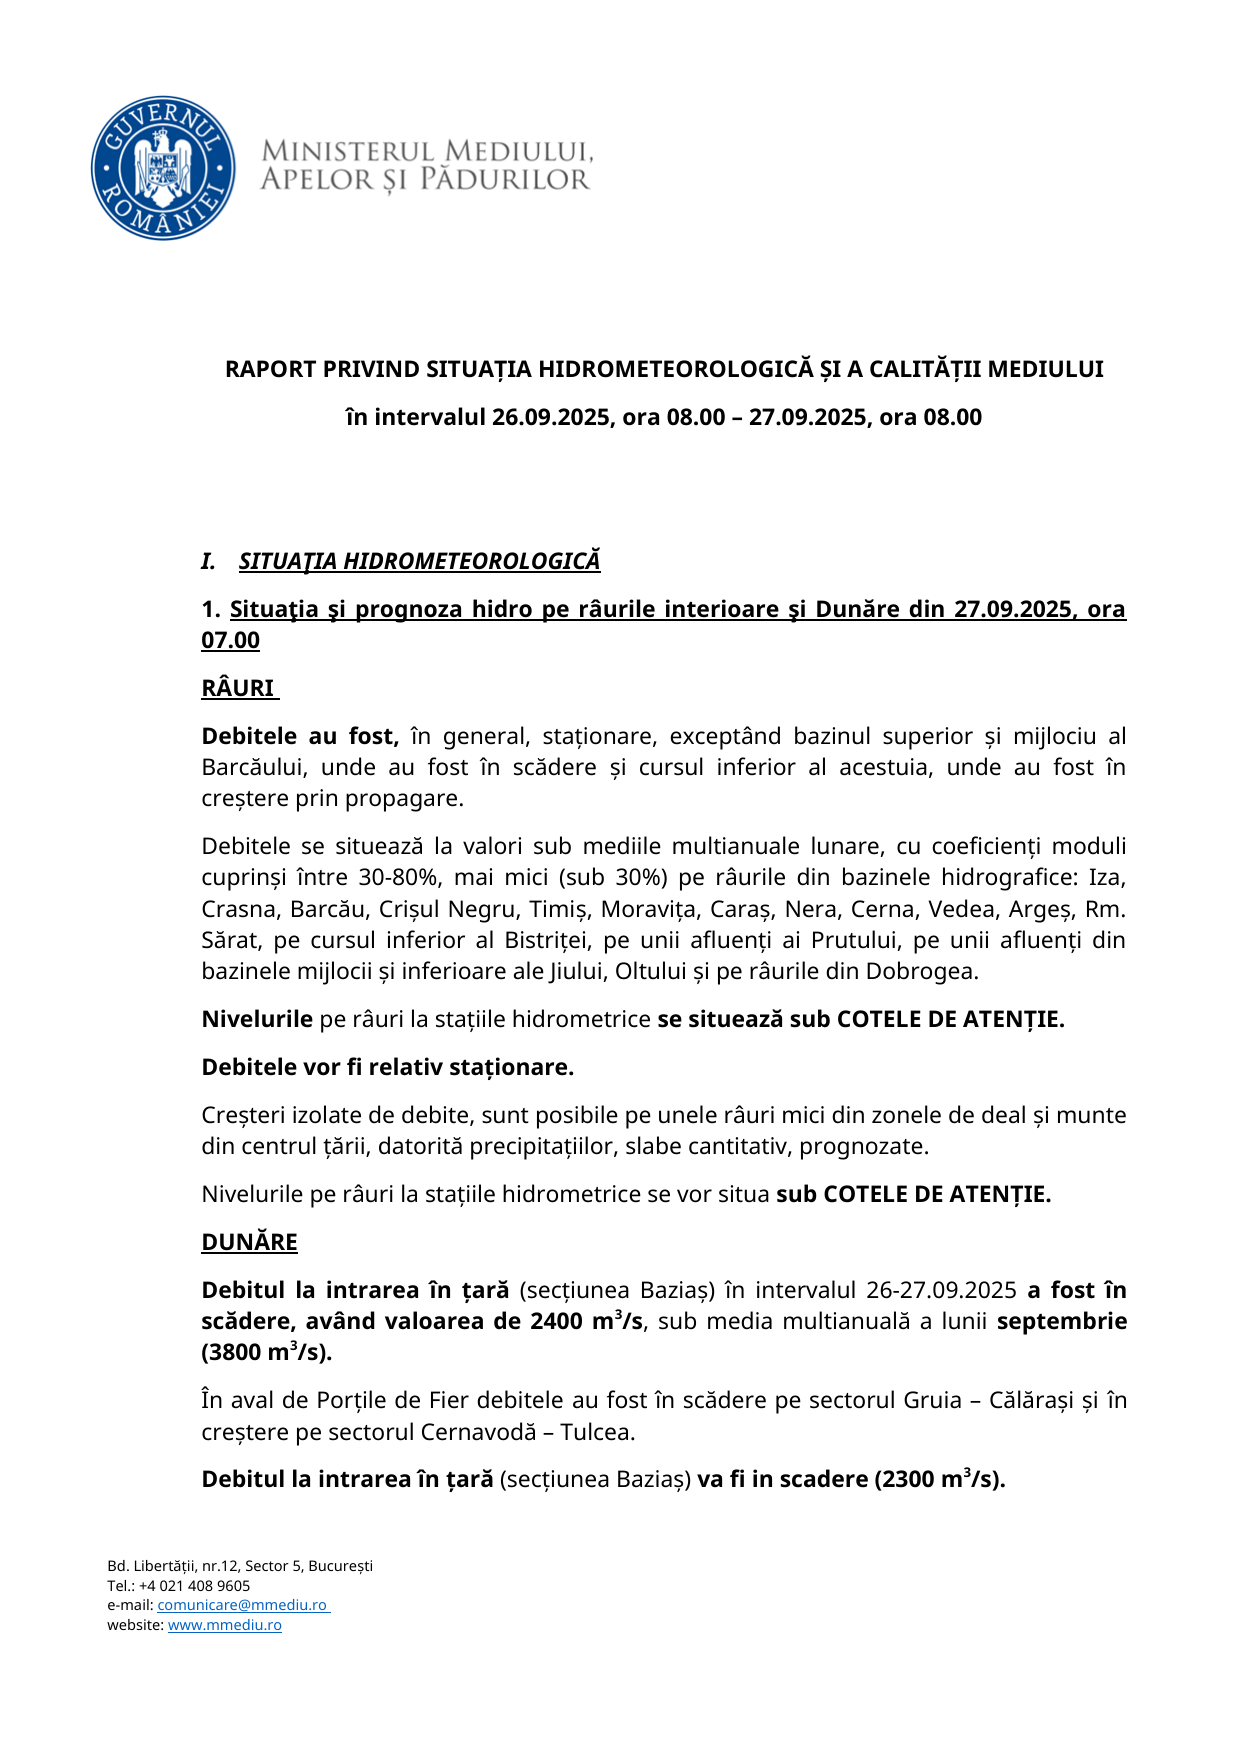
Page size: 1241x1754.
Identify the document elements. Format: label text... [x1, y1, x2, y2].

text Nivelurile pe râuri la stațiile hidrometrice se situează sub COTELE DE ATENȚIE. [201, 1003, 1128, 1034]
text 1. Situaţia şi prognoza hidro pe râurile interioare şi Dunăre din 27.09.2025, ora 07.00 [201, 592, 1128, 655]
text în intervalul 26.09.2025, ora 08.00 – 27.09.2025, ora 08.00 [201, 401, 1128, 432]
text RAPORT PRIVIND SITUAŢIA HIDROMETEOROLOGICĂ ŞI A CALITĂŢII MEDIULUI [201, 353, 1128, 384]
text Debitele vor fi relativ staționare. [201, 1051, 1128, 1082]
text Nivelurile pe râuri la stațiile hidrometrice se vor situa sub COTELE DE ATENȚIE. [201, 1178, 1128, 1209]
text Debitul la intrarea în ţară (secţiunea Baziaş) va fi in scadere (2300 m3/s). [201, 1463, 1128, 1494]
picture [88, 93, 620, 241]
text În aval de Porţile de Fier debitele au fost în scădere pe sectorul Gruia – Călărași și în creștere pe sectorul Cernavodă – Tulcea. [201, 1384, 1128, 1447]
text I. SITUAŢIA HIDROMETEOROLOGICĂ [201, 544, 1128, 576]
text Debitele se situează la valori sub mediile multianuale lunare, cu coeficienți moduli cuprinși între 30-80%, mai mici (sub 30%) pe râurile din bazinele hidrografice: Iza, Crasna, Barcău, Crișul Negru, Timiş, Moravița, Caraș, Nera, Cerna, Vedea, Argeș, Rm. Sărat, pe cursul inferior al Bistriței, pe unii afluenți ai Prutului, pe unii afluenți din bazinele mijlocii și inferioare ale Jiului, Oltului și pe râurile din Dobrogea. [201, 830, 1128, 986]
text Creșteri izolate de debite, sunt posibile pe unele râuri mici din zonele de deal şi munte din centrul țării, datorită precipitațiilor, slabe cantitativ, prognozate. [201, 1099, 1128, 1161]
text RÂURI [201, 672, 1128, 703]
text Debitul la intrarea în ţară (secţiunea Baziaş) în intervalul 26-27.09.2025 a fost în scădere, având valoarea de 2400 m3/s, sub media multianuală a lunii septembrie (3800 m3/s). [201, 1274, 1128, 1367]
text Debitele au fost, în general, staționare, exceptând bazinul superior și mijlociu al Barcăului, unde au fost în scădere şi cursul inferior al acestuia, unde au fost în creştere prin propagare. [201, 719, 1128, 813]
text DUNĂRE [201, 1226, 1128, 1257]
